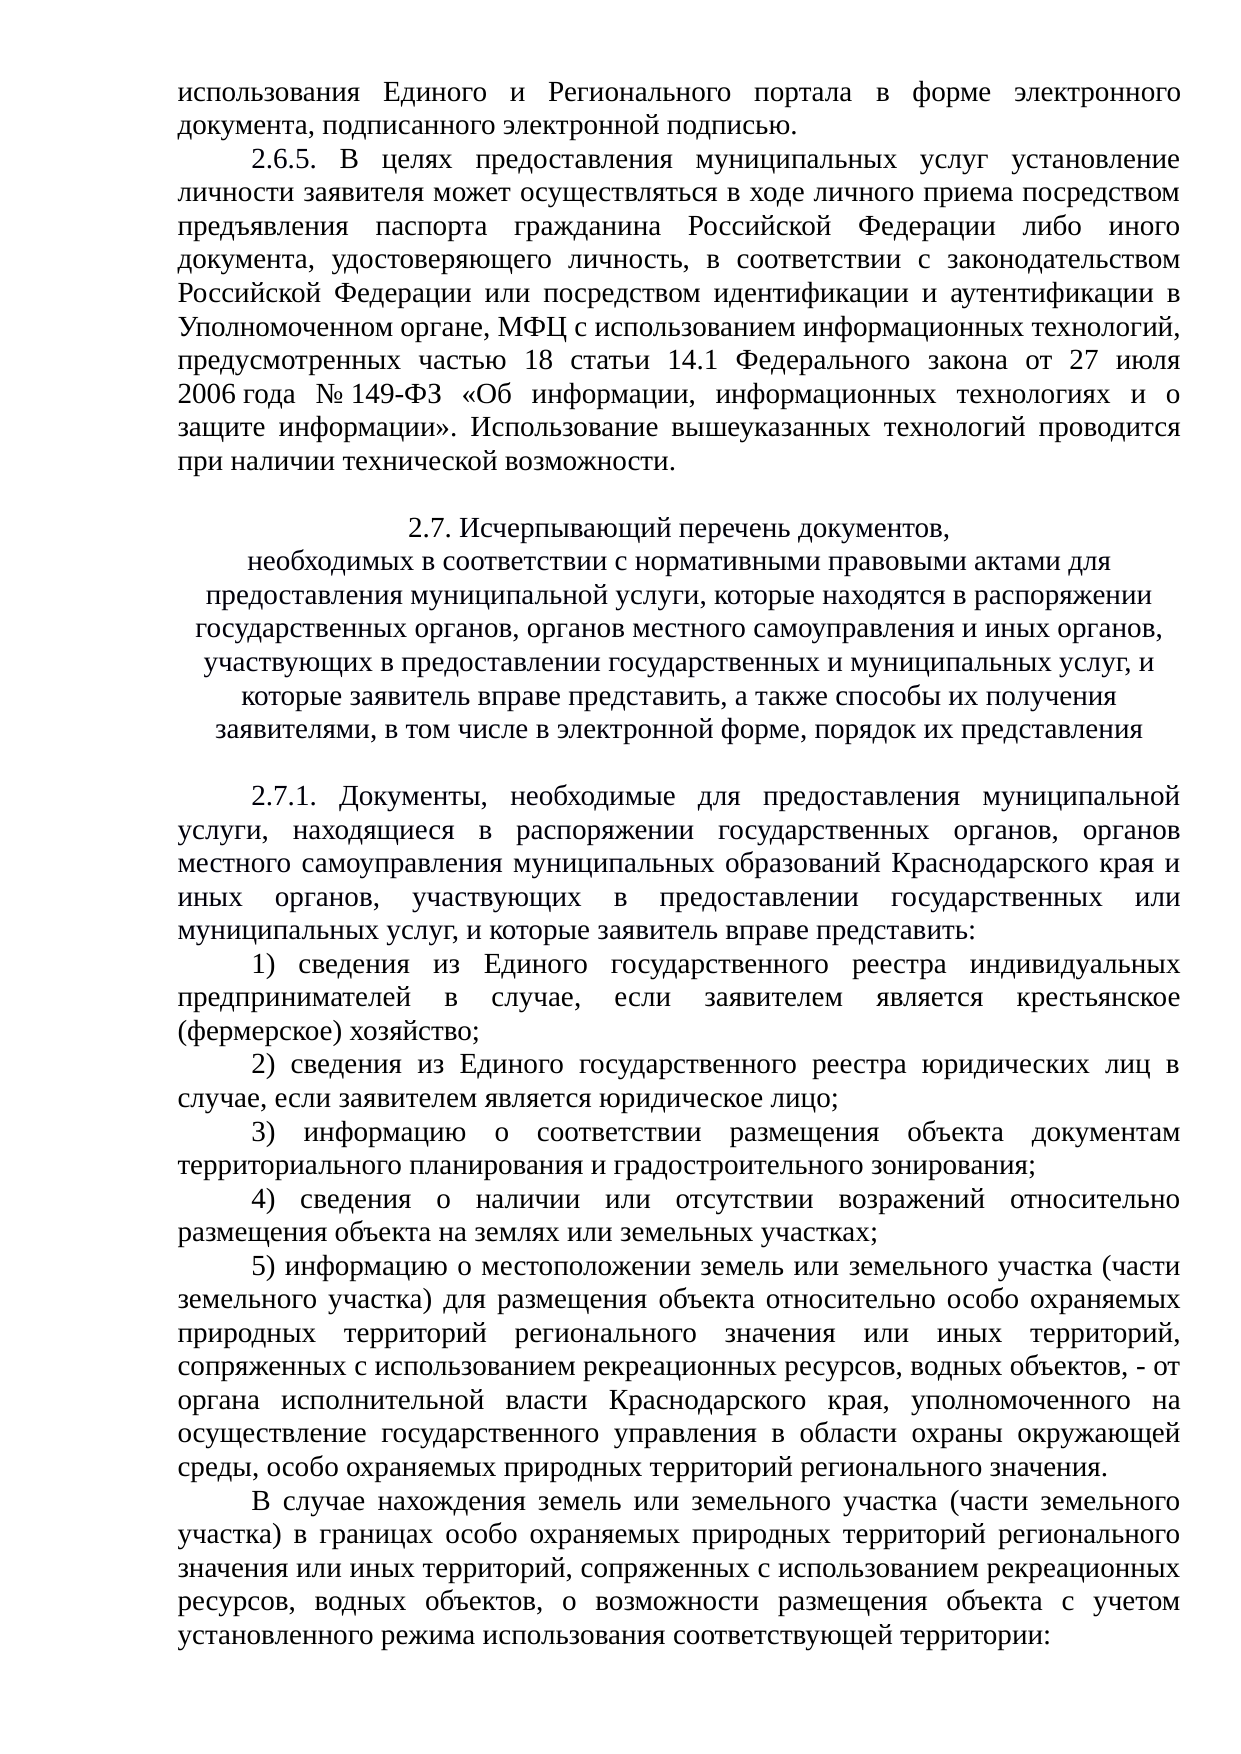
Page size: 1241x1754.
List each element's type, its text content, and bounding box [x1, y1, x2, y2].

text 2) сведения из Единого государственного реестра юридических лиц в случае, если заявителем является юридическое лицо; [177, 1047, 1181, 1114]
text В случае нахождения земель или земельного участка (части земельного участка) в границах особо охраняемых природных территорий регионального значения или иных территорий, сопряженных с использованием рекреационных ресурсов, водных объектов, о возможности размещения объекта с учетом установленного режима использования соответствующей территории: [177, 1483, 1181, 1650]
text 2.7.1. Документы, необходимые для предоставления муниципальной услуги, находящиеся в распоряжении государственных органов, органов местного самоуправления муниципальных образований Краснодарского края и иных органов, участвующих в предоставлении государственных или муниципальных услуг, и которые заявитель вправе представить: [177, 778, 1181, 946]
text 2.6.5. В целях предоставления муниципальных услуг установление личности заявителя может осуществляться в ходе личного приема посредством предъявления паспорта гражданина Российской Федерации либо иного документа, удостоверяющего личность, в соответствии с законодательством Российской Федерации или посредством идентификации и аутентификации в Уполномоченном органе, МФЦ с использованием информационных технологий, предусмотренных частью 18 статьи 14.1 Федерального закона от 27 июля 2006 года № 149-ФЗ «Об информации, информационных технологиях и о защите информации». Использование вышеуказанных технологий проводится при наличии технической возможности. [177, 141, 1181, 476]
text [177, 74, 1181, 141]
text 1) сведения из Единого государственного реестра индивидуальных предпринимателей в случае, если заявителем является крестьянское (фермерское) хозяйство; [177, 946, 1181, 1047]
text 3) информацию о соответствии размещения объекта документам территориального планирования и градостроительного зонирования; [177, 1114, 1181, 1181]
text 5) информацию о местоположении земель или земельного участка (части земельного участка) для размещения объекта относительно особо охраняемых природных территорий регионального значения или иных территорий, сопряженных с использованием рекреационных ресурсов, водных объектов, - от органа исполнительной власти Краснодарского края, уполномоченного на осуществление государственного управления в области охраны окружающей среды, особо охраняемых природных территорий регионального значения. [177, 1248, 1181, 1483]
text 4) сведения о наличии или отсутствии возражений относительно размещения объекта на землях или земельных участках; [177, 1181, 1181, 1248]
text 2.7. Исчерпывающий перечень документов, [177, 510, 1181, 543]
text необходимых в соответствии с нормативными правовыми актами для предоставления муниципальной услуги, которые находятся в распоряжении государственных органов, органов местного самоуправления и иных органов, участвующих в предоставлении государственных и муниципальных услуг, и которые заявитель вправе представить, а также способы их получения заявителями, в том числе в электронной форме, порядок их представления [177, 543, 1181, 745]
